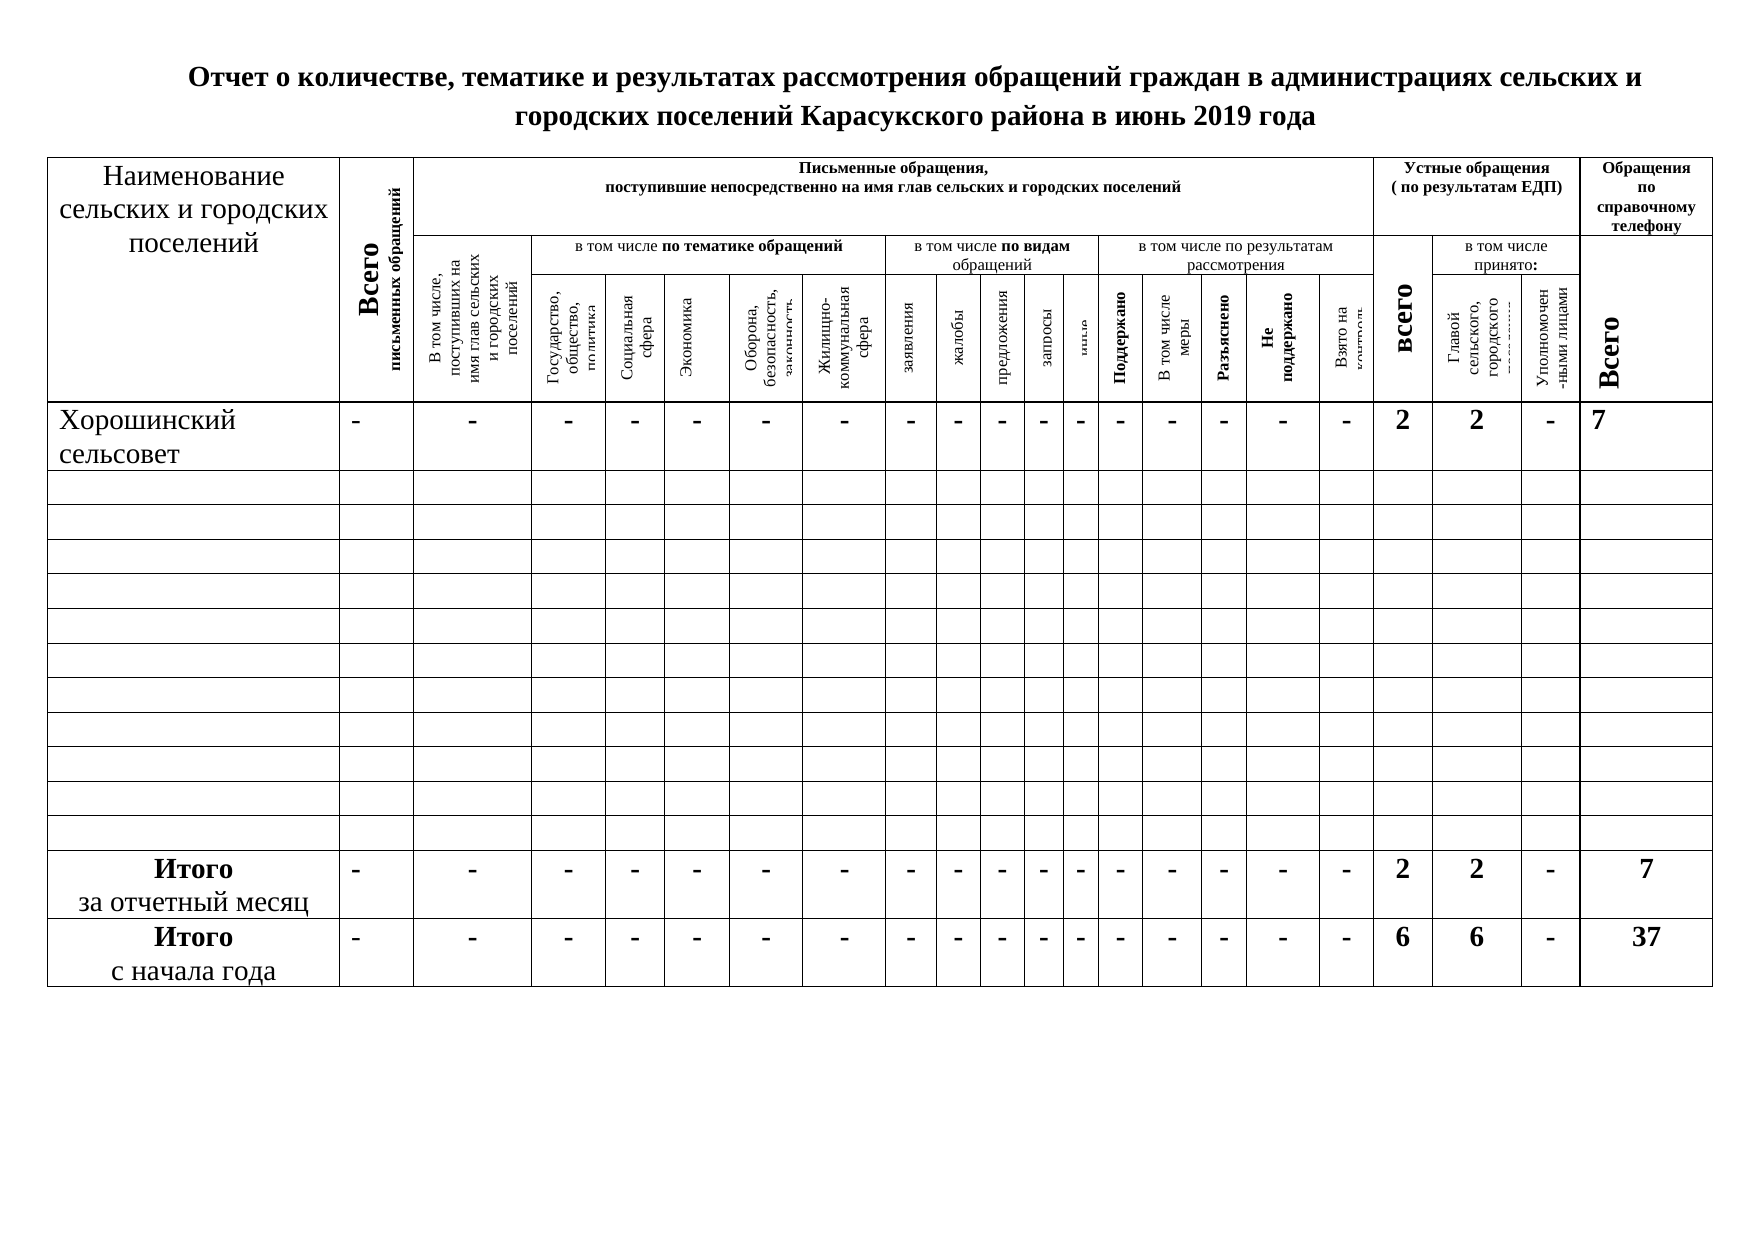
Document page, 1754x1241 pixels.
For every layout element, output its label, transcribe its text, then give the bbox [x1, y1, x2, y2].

table_cell [1099, 747, 1142, 781]
table_cell - [1247, 919, 1319, 986]
table_cell - [606, 851, 664, 918]
table_cell [937, 644, 980, 677]
table_cell [1202, 678, 1246, 712]
table_cell [1064, 816, 1098, 850]
table_cell [1202, 609, 1246, 642]
table_cell [981, 782, 1024, 815]
table_cell - [1320, 919, 1373, 986]
table_cell [1064, 574, 1098, 608]
table_cell [532, 644, 605, 677]
table_cell - [1064, 403, 1098, 469]
table_cell Уполномочен-ными лицами [1522, 275, 1579, 401]
table_cell [1247, 644, 1319, 677]
table_cell [532, 816, 605, 850]
table_cell [665, 505, 729, 539]
table_cell - [1202, 919, 1246, 986]
table_cell [1247, 782, 1319, 815]
table_cell - [606, 919, 664, 986]
table_cell [532, 747, 605, 781]
table_cell [340, 505, 413, 539]
table_cell [48, 713, 339, 746]
table_cell [1202, 471, 1246, 504]
table_cell [1581, 540, 1712, 573]
table_cell [1374, 678, 1432, 712]
table_cell [1320, 816, 1373, 850]
table_cell [1522, 505, 1579, 539]
table_cell Главой сельского, городского поселения [1433, 275, 1521, 401]
table_cell [414, 505, 531, 539]
table_cell - [414, 851, 531, 918]
table_cell - [1143, 919, 1201, 986]
table_cell [1099, 609, 1142, 642]
table_cell [665, 540, 729, 573]
table_cell [340, 609, 413, 642]
table_cell [665, 713, 729, 746]
table_cell [1247, 505, 1319, 539]
table_cell [1025, 540, 1063, 573]
table_cell - [937, 851, 980, 918]
table_cell [1581, 816, 1712, 850]
table_cell Экономика [665, 275, 729, 401]
table_cell 2 [1433, 851, 1521, 918]
table_cell [606, 609, 664, 642]
table_cell [1202, 816, 1246, 850]
table_cell - [1099, 851, 1142, 918]
table_cell [1247, 471, 1319, 504]
table_cell [1143, 505, 1201, 539]
table_header Устные обращения ( по результатам ЕДП) [1374, 158, 1579, 235]
table_cell - [1064, 851, 1098, 918]
table_cell [1320, 644, 1373, 677]
table_cell [937, 747, 980, 781]
table_cell - [1025, 403, 1063, 469]
table_cell - [665, 851, 729, 918]
table_cell [1099, 816, 1142, 850]
table_cell [1581, 713, 1712, 746]
table_cell иные [1064, 275, 1098, 401]
table_cell [1522, 747, 1579, 781]
table_cell - [730, 851, 802, 918]
table_cell [414, 782, 531, 815]
table_cell [803, 505, 885, 539]
table_cell [414, 471, 531, 504]
table_cell Государство, общество, политика [532, 275, 605, 401]
table_cell предложения [981, 275, 1024, 401]
table_cell [981, 713, 1024, 746]
table_cell [1064, 471, 1098, 504]
table_cell [414, 713, 531, 746]
table_cell [1064, 609, 1098, 642]
table_cell [1522, 609, 1579, 642]
table_cell - [1320, 403, 1373, 469]
table_cell - [665, 403, 729, 469]
table_cell [665, 747, 729, 781]
table_cell [1320, 678, 1373, 712]
table_cell [1374, 644, 1432, 677]
table_cell [1433, 574, 1521, 608]
table_cell - [340, 403, 413, 469]
table_cell [1320, 747, 1373, 781]
table_cell [1320, 609, 1373, 642]
table_cell 6 [1374, 919, 1432, 986]
table_cell [1025, 678, 1063, 712]
table_cell [1143, 816, 1201, 850]
table_cell [730, 782, 802, 815]
table_cell - [1143, 851, 1201, 918]
table_cell 2 [1374, 403, 1432, 469]
table_cell [340, 747, 413, 781]
table_cell [340, 644, 413, 677]
table_cell заявления [886, 275, 936, 401]
table_cell [1581, 471, 1712, 504]
table_cell - [1025, 919, 1063, 986]
table_cell - [981, 851, 1024, 918]
table_cell [803, 574, 885, 608]
table_cell - [981, 403, 1024, 469]
table_cell [886, 609, 936, 642]
table_cell [1522, 644, 1579, 677]
table_cell [1581, 609, 1712, 642]
table_cell [414, 540, 531, 573]
table_cell [1374, 505, 1432, 539]
table_cell [937, 540, 980, 573]
table_cell [937, 574, 980, 608]
table_cell [1433, 644, 1521, 677]
table_cell [981, 747, 1024, 781]
table_cell [1143, 540, 1201, 573]
table_cell [665, 782, 729, 815]
table_cell - [414, 919, 531, 986]
table_cell [1099, 782, 1142, 815]
table_cell [1581, 505, 1712, 539]
table_cell [606, 471, 664, 504]
table_cell [414, 816, 531, 850]
table_cell [937, 816, 980, 850]
table_cell [1143, 782, 1201, 815]
table_cell [803, 678, 885, 712]
table_cell в том числе по видам обращений [886, 236, 1098, 274]
table_cell - [803, 919, 885, 986]
table_cell [606, 678, 664, 712]
table_cell [532, 713, 605, 746]
table_cell [340, 816, 413, 850]
table_cell [1202, 540, 1246, 573]
table_cell [1433, 816, 1521, 850]
table_cell [665, 574, 729, 608]
table_cell [1374, 782, 1432, 815]
table_cell [1099, 644, 1142, 677]
table_cell - [414, 403, 531, 469]
table_cell [1433, 471, 1521, 504]
table_cell - [1247, 403, 1319, 469]
table_cell [1374, 713, 1432, 746]
table_cell [1522, 540, 1579, 573]
table_cell Поддержано [1099, 275, 1142, 401]
table_cell [981, 644, 1024, 677]
table_cell [532, 609, 605, 642]
table_cell 6 [1433, 919, 1521, 986]
table_cell [937, 678, 980, 712]
table_cell [730, 540, 802, 573]
table_cell [886, 574, 936, 608]
table_cell [606, 540, 664, 573]
table_cell - [665, 919, 729, 986]
table_cell [1064, 505, 1098, 539]
table_cell - [1099, 919, 1142, 986]
table_cell [414, 609, 531, 642]
table_cell - [340, 851, 413, 918]
table_cell - [532, 403, 605, 469]
table_cell [1581, 747, 1712, 781]
table_cell [1025, 644, 1063, 677]
table_cell [1025, 747, 1063, 781]
table_cell [1143, 747, 1201, 781]
table_cell - [606, 403, 664, 469]
table_cell Хорошинский сельсовет [48, 403, 339, 469]
table_cell [803, 816, 885, 850]
table_header Обращения по справочному телефону [1581, 158, 1712, 235]
table_cell [886, 471, 936, 504]
table_cell [1374, 747, 1432, 781]
table_cell [730, 678, 802, 712]
table_cell - [803, 403, 885, 469]
table_cell [1581, 644, 1712, 677]
table_cell [1320, 574, 1373, 608]
table_cell [981, 609, 1024, 642]
table_cell [1099, 540, 1142, 573]
table_cell [414, 574, 531, 608]
table_cell [606, 747, 664, 781]
table_cell Оборона, безопасность, законность [730, 275, 802, 401]
table_cell [1099, 505, 1142, 539]
table_cell [1247, 747, 1319, 781]
table_cell [665, 609, 729, 642]
table_cell - [886, 851, 936, 918]
table_cell 2 [1433, 403, 1521, 469]
table_cell [1247, 678, 1319, 712]
table_cell [414, 644, 531, 677]
table_cell [1202, 782, 1246, 815]
table_cell [1320, 540, 1373, 573]
table_cell [803, 644, 885, 677]
table_cell [803, 609, 885, 642]
table_cell [937, 471, 980, 504]
table_cell [1522, 713, 1579, 746]
table_cell [730, 471, 802, 504]
table_cell В том числе меры приняты [1143, 275, 1201, 401]
table_cell [48, 505, 339, 539]
table_cell [340, 713, 413, 746]
table_cell [48, 540, 339, 573]
table_cell Жилищно-коммунальная сфера [803, 275, 885, 401]
table_cell [730, 505, 802, 539]
table_cell 7 [1581, 851, 1712, 918]
table_cell [532, 471, 605, 504]
table_cell [1247, 816, 1319, 850]
table_cell - [937, 403, 980, 469]
table_cell [1202, 644, 1246, 677]
table_cell [1025, 505, 1063, 539]
table_cell [606, 782, 664, 815]
table_cell [937, 505, 980, 539]
table_cell [886, 782, 936, 815]
table_cell [665, 678, 729, 712]
table_cell [1064, 678, 1098, 712]
table_cell [1025, 816, 1063, 850]
table_cell запросы [1025, 275, 1063, 401]
table_cell [48, 816, 339, 850]
table_cell [1099, 471, 1142, 504]
table_cell [730, 747, 802, 781]
table_cell [1581, 574, 1712, 608]
table_cell [340, 678, 413, 712]
table_cell [1433, 540, 1521, 573]
table_cell [1064, 782, 1098, 815]
table_cell - [803, 851, 885, 918]
table_cell [803, 471, 885, 504]
table_cell [1143, 644, 1201, 677]
table_cell [1522, 782, 1579, 815]
table_cell [1374, 540, 1432, 573]
table_cell [1433, 713, 1521, 746]
table_cell [1025, 609, 1063, 642]
table_cell [48, 782, 339, 815]
table_cell 2 [1374, 851, 1432, 918]
table_cell - [886, 403, 936, 469]
table_cell [1522, 471, 1579, 504]
table_cell [1374, 816, 1432, 850]
table_cell Итого с начала года [48, 919, 339, 986]
table_cell [1433, 747, 1521, 781]
table_cell [1064, 540, 1098, 573]
table_cell [1064, 713, 1098, 746]
table_cell [532, 540, 605, 573]
table_cell [532, 574, 605, 608]
table_cell [1025, 471, 1063, 504]
table_cell [1581, 782, 1712, 815]
table_cell [803, 782, 885, 815]
table_cell Социальная сфера [606, 275, 664, 401]
table_cell - [1064, 919, 1098, 986]
table_cell - [981, 919, 1024, 986]
table_cell [981, 540, 1024, 573]
table_cell [981, 471, 1024, 504]
table_cell [886, 816, 936, 850]
table_cell [414, 678, 531, 712]
table_cell - [1247, 851, 1319, 918]
table_cell [48, 471, 339, 504]
table_cell - [1143, 403, 1201, 469]
table_cell [886, 713, 936, 746]
table_cell Всего [1581, 236, 1712, 401]
table_cell 7 [1581, 403, 1712, 469]
table_cell [886, 505, 936, 539]
table_header Всего письменных обращений [340, 158, 413, 401]
table_cell [665, 471, 729, 504]
table_cell [1320, 471, 1373, 504]
table_cell [803, 713, 885, 746]
table_cell [1064, 747, 1098, 781]
table_cell - [532, 919, 605, 986]
table_cell [48, 574, 339, 608]
table_cell [532, 678, 605, 712]
table_cell [1143, 713, 1201, 746]
table_cell [1143, 678, 1201, 712]
table_cell [1064, 644, 1098, 677]
table_cell [803, 747, 885, 781]
table_cell [532, 782, 605, 815]
table_cell [1433, 678, 1521, 712]
table_cell [340, 574, 413, 608]
table_cell Итого за отчетный месяц [48, 851, 339, 918]
table_cell - [937, 919, 980, 986]
table_cell [886, 678, 936, 712]
table_cell [1143, 574, 1201, 608]
table_cell Взято на контроль [1320, 275, 1373, 401]
table_cell [981, 816, 1024, 850]
table_cell Разъяснено [1202, 275, 1246, 401]
table_cell [1374, 574, 1432, 608]
table_cell [1320, 505, 1373, 539]
table_cell [1581, 678, 1712, 712]
table_cell - [886, 919, 936, 986]
table_cell [48, 747, 339, 781]
table_cell в том числе по тематике обращений [532, 236, 885, 274]
table_cell [1025, 574, 1063, 608]
table_cell [803, 540, 885, 573]
table_cell [1025, 782, 1063, 815]
table_cell [981, 505, 1024, 539]
table_cell - [1202, 403, 1246, 469]
table_cell - [1202, 851, 1246, 918]
table_cell жалобы [937, 275, 980, 401]
table_cell всего [1374, 236, 1432, 401]
table_cell [1202, 713, 1246, 746]
table_cell [606, 713, 664, 746]
table_cell [937, 782, 980, 815]
text Отчет о количестве, тематике и результатах рассмотрения обращений граждан в администрациях сельских и городских поселений Карасукского района в июнь 2019 года [177, 59, 1654, 131]
table_cell [340, 782, 413, 815]
table_cell [1099, 678, 1142, 712]
table_cell [1433, 782, 1521, 815]
table_cell [886, 540, 936, 573]
table_cell [1247, 574, 1319, 608]
table_cell [1099, 574, 1142, 608]
table_cell [1247, 540, 1319, 573]
table_cell [665, 644, 729, 677]
table_cell - [730, 403, 802, 469]
table_cell в том числе принято: [1433, 236, 1579, 274]
table_cell - [1099, 403, 1142, 469]
table_cell [340, 540, 413, 573]
table_cell [1247, 713, 1319, 746]
table_cell [48, 644, 339, 677]
table_cell [1143, 471, 1201, 504]
table_cell [606, 644, 664, 677]
table_cell - [340, 919, 413, 986]
table_cell [937, 609, 980, 642]
table_cell - [532, 851, 605, 918]
table_cell - [1522, 403, 1579, 469]
table_cell [886, 747, 936, 781]
table_cell [606, 574, 664, 608]
table_cell [1025, 713, 1063, 746]
table_cell - [730, 919, 802, 986]
table_cell [1522, 678, 1579, 712]
table_header Наименование сельских и городских поселений [48, 158, 339, 401]
table_cell [1433, 505, 1521, 539]
table_cell [1099, 713, 1142, 746]
table_cell [981, 574, 1024, 608]
table_cell [1202, 747, 1246, 781]
table_cell в том числе по результатам рассмотрения [1099, 236, 1373, 274]
table_header Письменные обращения, поступившие непосредственно на имя глав сельских и городских поселений [414, 158, 1373, 235]
table_cell [886, 644, 936, 677]
table_cell [1374, 471, 1432, 504]
table_cell - [1320, 851, 1373, 918]
table_cell [1433, 609, 1521, 642]
table_cell [48, 678, 339, 712]
table_cell - [1522, 919, 1579, 986]
table_cell - [1025, 851, 1063, 918]
table_cell [532, 505, 605, 539]
table_cell [48, 609, 339, 642]
table_cell [1247, 609, 1319, 642]
table_cell [730, 713, 802, 746]
table_cell [340, 471, 413, 504]
table_cell [730, 644, 802, 677]
table_cell [1202, 505, 1246, 539]
table_cell [937, 713, 980, 746]
table_cell [1202, 574, 1246, 608]
table_cell [1374, 609, 1432, 642]
table_cell [414, 747, 531, 781]
table_cell [730, 816, 802, 850]
table_cell [1522, 574, 1579, 608]
table_cell 37 [1581, 919, 1712, 986]
table_cell Не поддержано [1247, 275, 1319, 401]
table_cell [665, 816, 729, 850]
table_cell [1320, 713, 1373, 746]
table_cell [730, 574, 802, 608]
table_cell В том числе, поступивших на имя глав сельских и городских поселений [414, 236, 531, 401]
table_cell [606, 816, 664, 850]
table_cell [981, 678, 1024, 712]
table_cell [730, 609, 802, 642]
table_cell [606, 505, 664, 539]
table_cell - [1522, 851, 1579, 918]
table_cell [1143, 609, 1201, 642]
table_cell [1320, 782, 1373, 815]
table_cell [1522, 816, 1579, 850]
